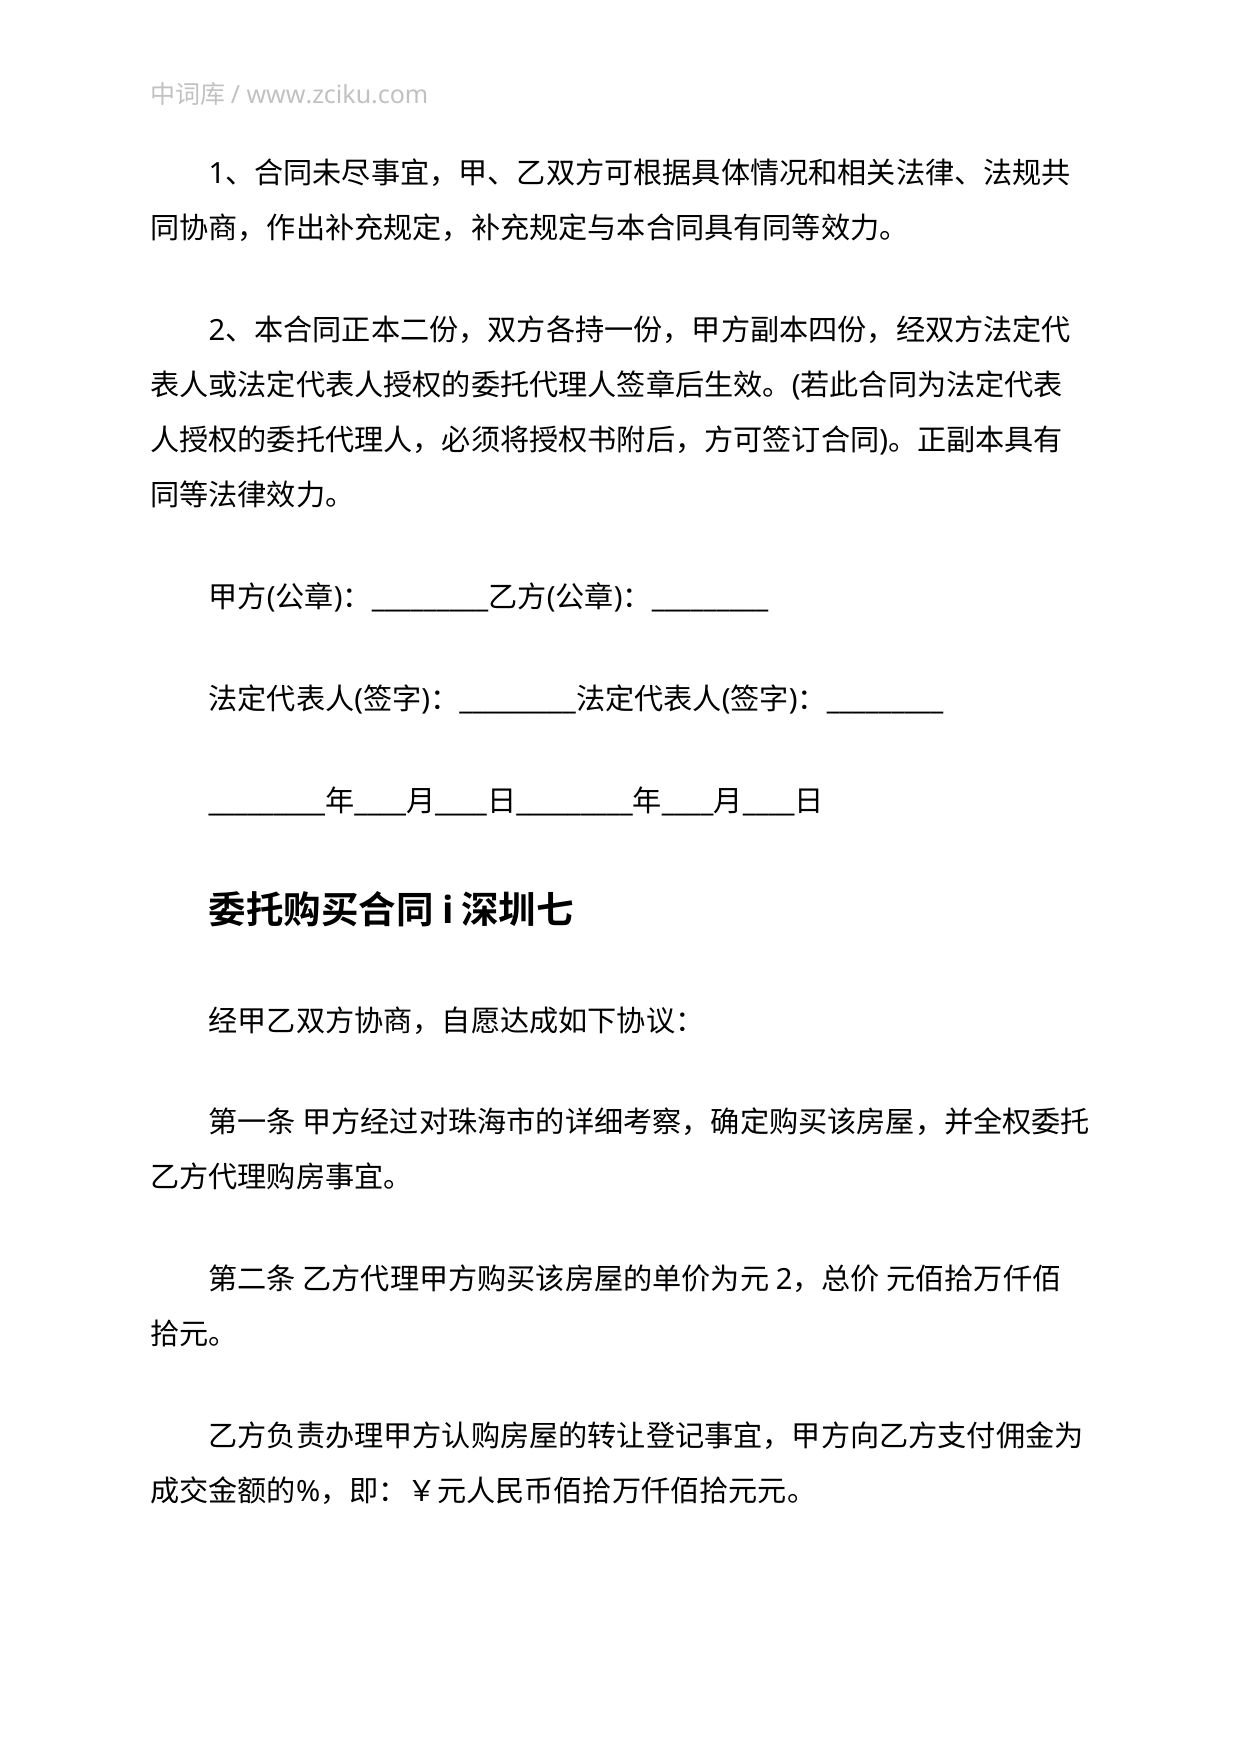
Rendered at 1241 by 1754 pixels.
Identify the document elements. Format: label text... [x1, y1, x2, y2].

text 1、合同未尽事宜，甲、乙双方可根据具体情况和相关法律、法规共同协商，作出补充规定，补充规定与本合同具有同等效力。 [150, 150, 1090, 247]
text _________年____月____日_________年____月____日 [150, 777, 1090, 820]
text 第二条 乙方代理甲方购买该房屋的单价为元 2，总价 元佰拾万仟佰拾元。 [150, 1256, 1090, 1353]
text 法定代表人(签字)：_________法定代表人(签字)：_________ [150, 676, 1090, 718]
text 甲方(公章)：_________乙方(公章)：_________ [150, 573, 1090, 616]
text 委托购买合同 i深圳七 [150, 879, 1090, 934]
text 第一条 甲方经过对珠海市的详细考察，确定购买该房屋，并全权委托乙方代理购房事宜。 [150, 1099, 1090, 1196]
text 乙方负责办理甲方认购房屋的转让登记事宜，甲方向乙方支付佣金为成交金额的%，即：￥元人民币佰拾万仟佰拾元元。 [150, 1412, 1090, 1509]
text 经甲乙双方协商，自愿达成如下协议： [150, 997, 1090, 1039]
text 2、本合同正本二份，双方各持一份，甲方副本四份，经双方法定代表人或法定代表人授权的委托代理人签章后生效。(若此合同为法定代表人授权的委托代理人，必须将授权书附后，方可签订合同)。正副本具有同等法律效力。 [150, 307, 1090, 514]
